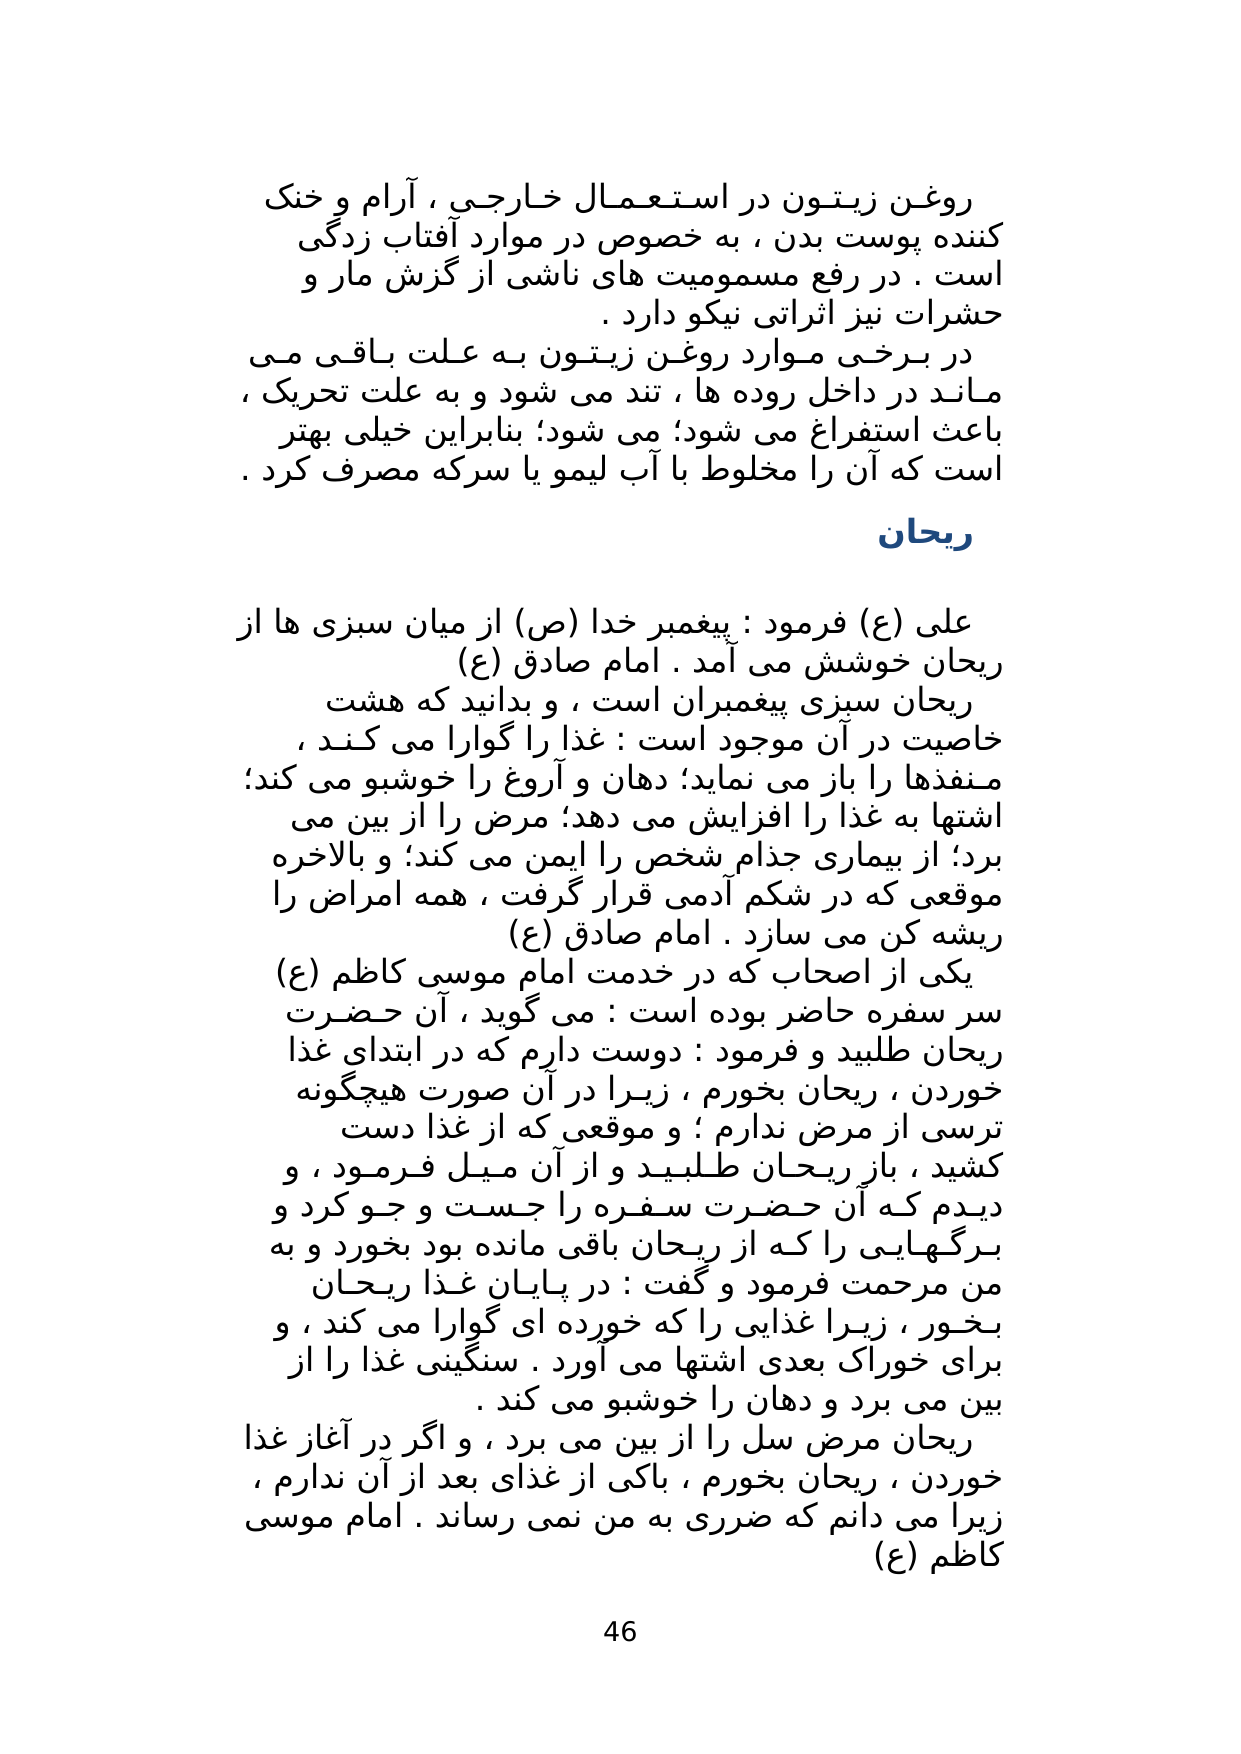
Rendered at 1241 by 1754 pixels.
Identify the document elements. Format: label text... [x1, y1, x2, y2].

subtitle ریحان [236, 513, 1004, 552]
text یکی از اصحاب که در خدمت امام موسی کاظم (ع) سر سفره حاضر بوده است : می گوید ، آن حـضـرت ریحان طلبید و فرمود : دوست دارم که در ابتدای غذا خوردن ، ریحان بخورم ، زیـرا در آن صورت هیچگونه ترسی از مرض ندارم ؛ و موقعی که از غذا دست کشید ، باز ریـحـان طـلبـیـد و از آن مـیـل فـرمـود ، و دیـدم کـه آن حـضـرت سـفـره را جـسـت و جـو کرد و بـرگـهـایـی را کـه از ریـحان باقی مانده بود بخورد و به من مرحمت فرمود و گفت : در پـایـان غـذا ریـحـان بـخـور ، زیـرا غذایی را که خورده ای گوارا می کند ، و برای خوراک بعدی اشتها می آورد . سنگینی غذا را از بین می برد و دهان را خوشبو می کند . [236, 952, 1004, 1419]
text ریحان مرض سل را از بین می برد ، و اگر در آغاز غذا خوردن ، ریحان بخورم ، باکی از غذای بعد از آن ندارم ، زیرا می دانم که ضرری به من نمی رساند . امام موسی کاظم (ع) [236, 1419, 1004, 1574]
text در بـرخـی مـوارد روغـن زیـتـون بـه عـلت بـاقـی مـی مـانـد در داخل روده ها ، تند می شود و به علت تحریک ، باعث استفراغ می شود؛ می شود؛ بنابراین خیلی بهتر است که آن را مخلوط با آب لیمو یا سرکه مصرف کرد . [236, 333, 1004, 488]
text روغـن زیـتـون در اسـتـعـمـال خـارجـی ، آرام و خنک کننده پوست بدن ، به خصوص در موارد آفتاب زدگی است . در رفع مسمومیت های ناشی از گزش مار و حشرات نیز اثراتی نیکو دارد . [236, 177, 1004, 333]
text ریحان سبزی پیغمبران است ، و بدانید که هشت خاصیت در آن موجود است : غذا را گوارا می کـنـد ، مـنفذها را باز می نماید؛ دهان و آروغ را خوشبو می کند؛ اشتها به غذا را افزایش می دهد؛ مرض را از بین می برد؛ از بیماری جذام شخص را ایمن می کند؛ و بالاخره موقعی که در شکم آدمی قرار گرفت ، همه امراض را ریشه کن می سازد . امام صادق (ع) [236, 680, 1004, 952]
text علی (ع) فرمود : پیغمبر خدا (ص) از میان سبزی ها از ریحان خوشش می آمد . امام صادق (ع) [236, 603, 1004, 680]
